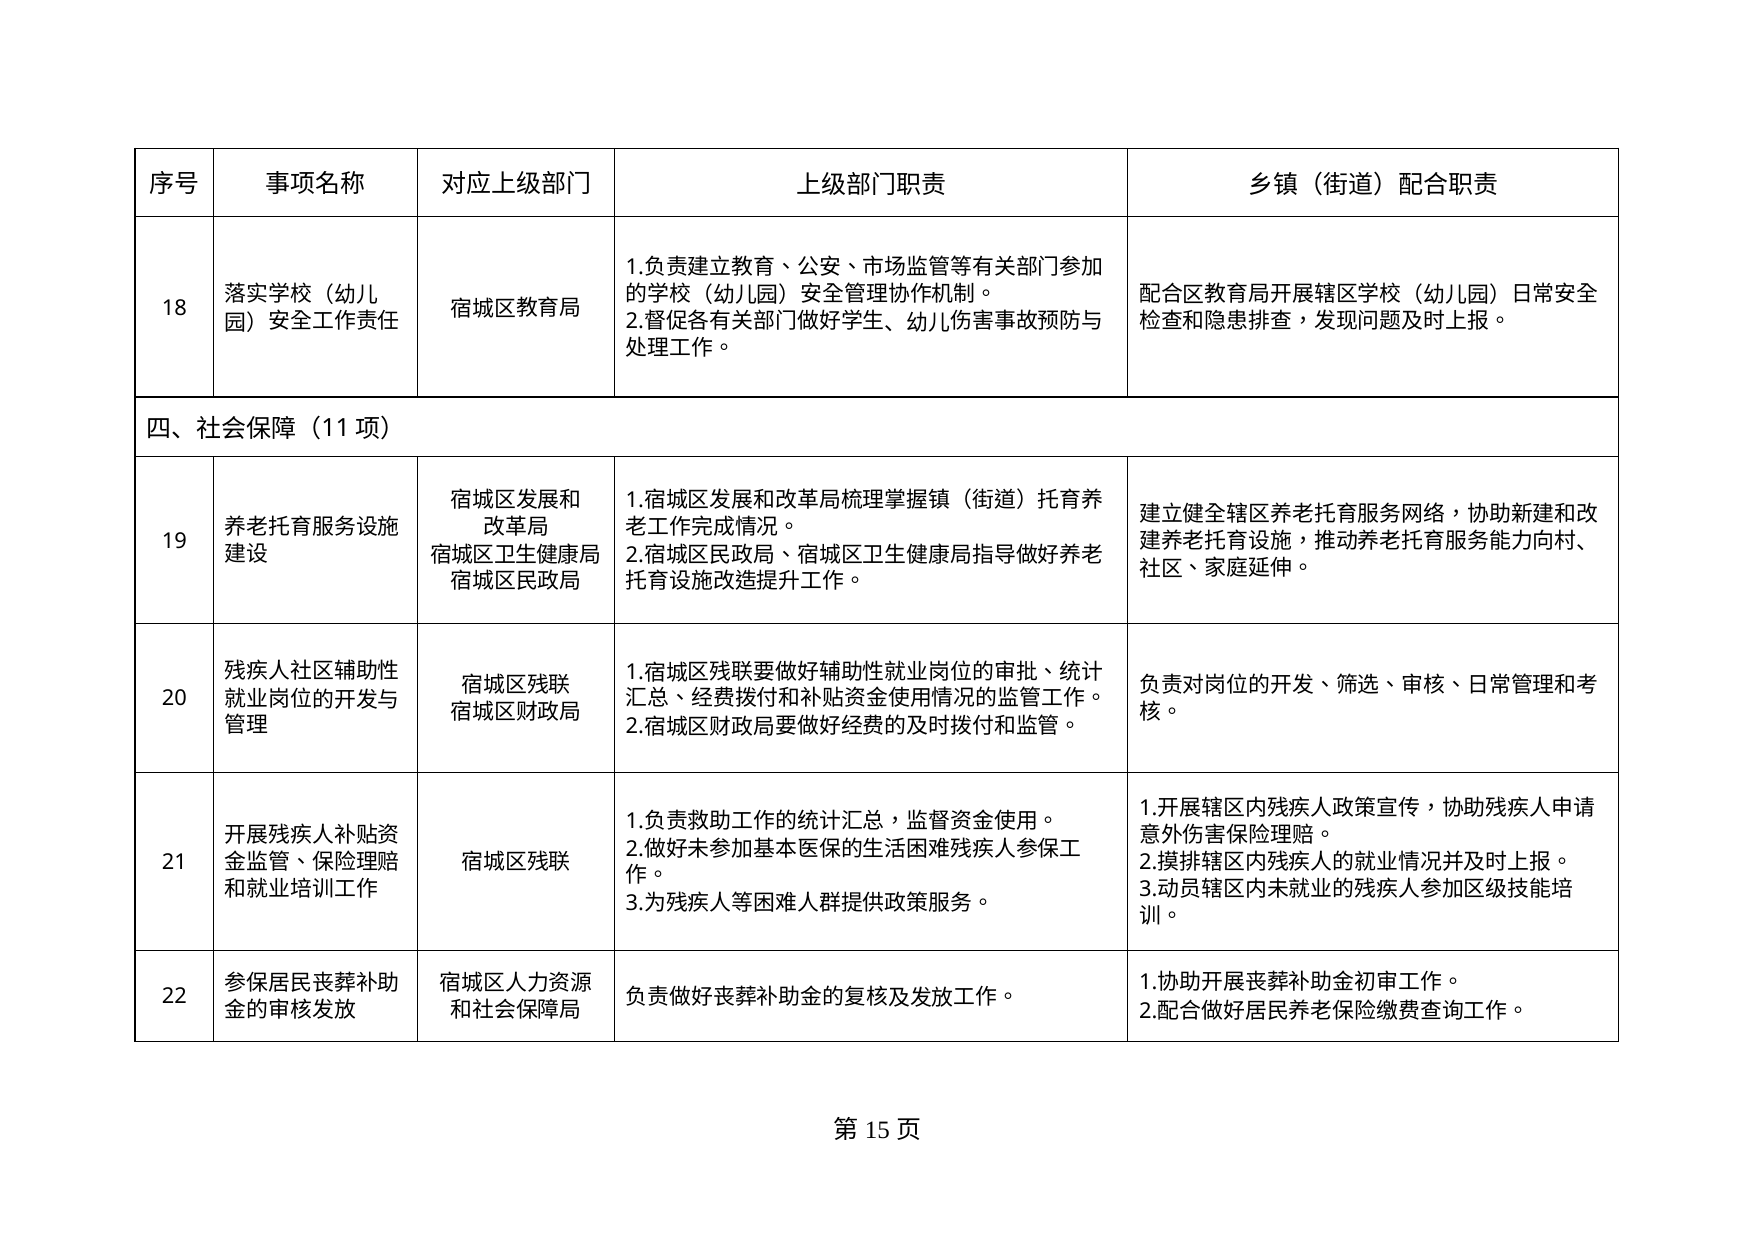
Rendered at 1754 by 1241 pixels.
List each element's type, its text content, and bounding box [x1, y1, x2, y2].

table_cell 1.负责救助工作的统计汇总，监督资金使用。 2.做好未参加基本医保的生活困难残疾人参保工作。 3.为残疾人等困难人群提供政策服务。 [615, 773, 1127, 949]
table_cell 1.宿城区残联要做好辅助性就业岗位的审批、统计汇总、经费拨付和补贴资金使用情况的监管工作。 2.宿城区财政局要做好经费的及时拨付和监管。 [615, 624, 1127, 772]
table_cell 1.宿城区发展和改革局梳理掌握镇（街道）托育养老工作完成情况。 2.宿城区民政局、宿城区卫生健康局指导做好养老托育设施改造提升工作。 [615, 457, 1127, 623]
table_cell 1.负责建立教育、公安、市场监管等有关部门参加的学校（幼儿园）安全管理协作机制。 2.督促各有关部门做好学生、幼儿伤害事故预防与处理工作。 [615, 217, 1127, 396]
table_cell 残疾人社区辅助性就业岗位的开发与管理 [214, 624, 417, 772]
table_cell 20 [136, 624, 213, 772]
table_cell 养老托育服务设施建设 [214, 457, 417, 623]
table_cell 落实学校（幼儿园）安全工作责任 [214, 217, 417, 396]
table_header 序号 [136, 149, 213, 216]
table_cell 宿城区残联 宿城区财政局 [418, 624, 614, 772]
table_cell 开展残疾人补贴资金监管、保险理赔和就业培训工作 [214, 773, 417, 949]
table_cell 参保居民丧葬补助金的审核发放 [214, 951, 417, 1041]
table_cell 19 [136, 457, 213, 623]
table_cell 22 [136, 951, 213, 1041]
table_cell 四、社会保障（11项） [136, 398, 1618, 456]
table_cell 宿城区人力资源和社会保障局 [418, 951, 614, 1041]
table_header 乡镇（街道）配合职责 [1128, 149, 1618, 216]
table_cell 宿城区教育局 [418, 217, 614, 396]
table_header 事项名称 [214, 149, 417, 216]
table_cell 21 [136, 773, 213, 949]
table_cell 18 [136, 217, 213, 396]
table_header 上级部门职责 [615, 149, 1127, 216]
table_cell 1.开展辖区内残疾人政策宣传，协助残疾人申请意外伤害保险理赔。 2.摸排辖区内残疾人的就业情况并及时上报。 3.动员辖区内未就业的残疾人参加区级技能培训。 [1128, 773, 1618, 949]
table_cell 宿城区残联 [418, 773, 614, 949]
table_cell 负责对岗位的开发、筛选、审核、日常管理和考核。 [1128, 624, 1618, 772]
table_header 对应上级部门 [418, 149, 614, 216]
table_cell 1.协助开展丧葬补助金初审工作。 2.配合做好居民养老保险缴费查询工作。 [1128, 951, 1618, 1041]
table_cell 配合区教育局开展辖区学校（幼儿园）日常安全检查和隐患排查，发现问题及时上报。 [1128, 217, 1618, 396]
table_cell 宿城区发展和 改革局 宿城区卫生健康局 宿城区民政局 [418, 457, 614, 623]
table_cell 建立健全辖区养老托育服务网络，协助新建和改建养老托育设施，推动养老托育服务能力向村、社区、家庭延伸。 [1128, 457, 1618, 623]
table_cell 负责做好丧葬补助金的复核及发放工作。 [615, 951, 1127, 1041]
